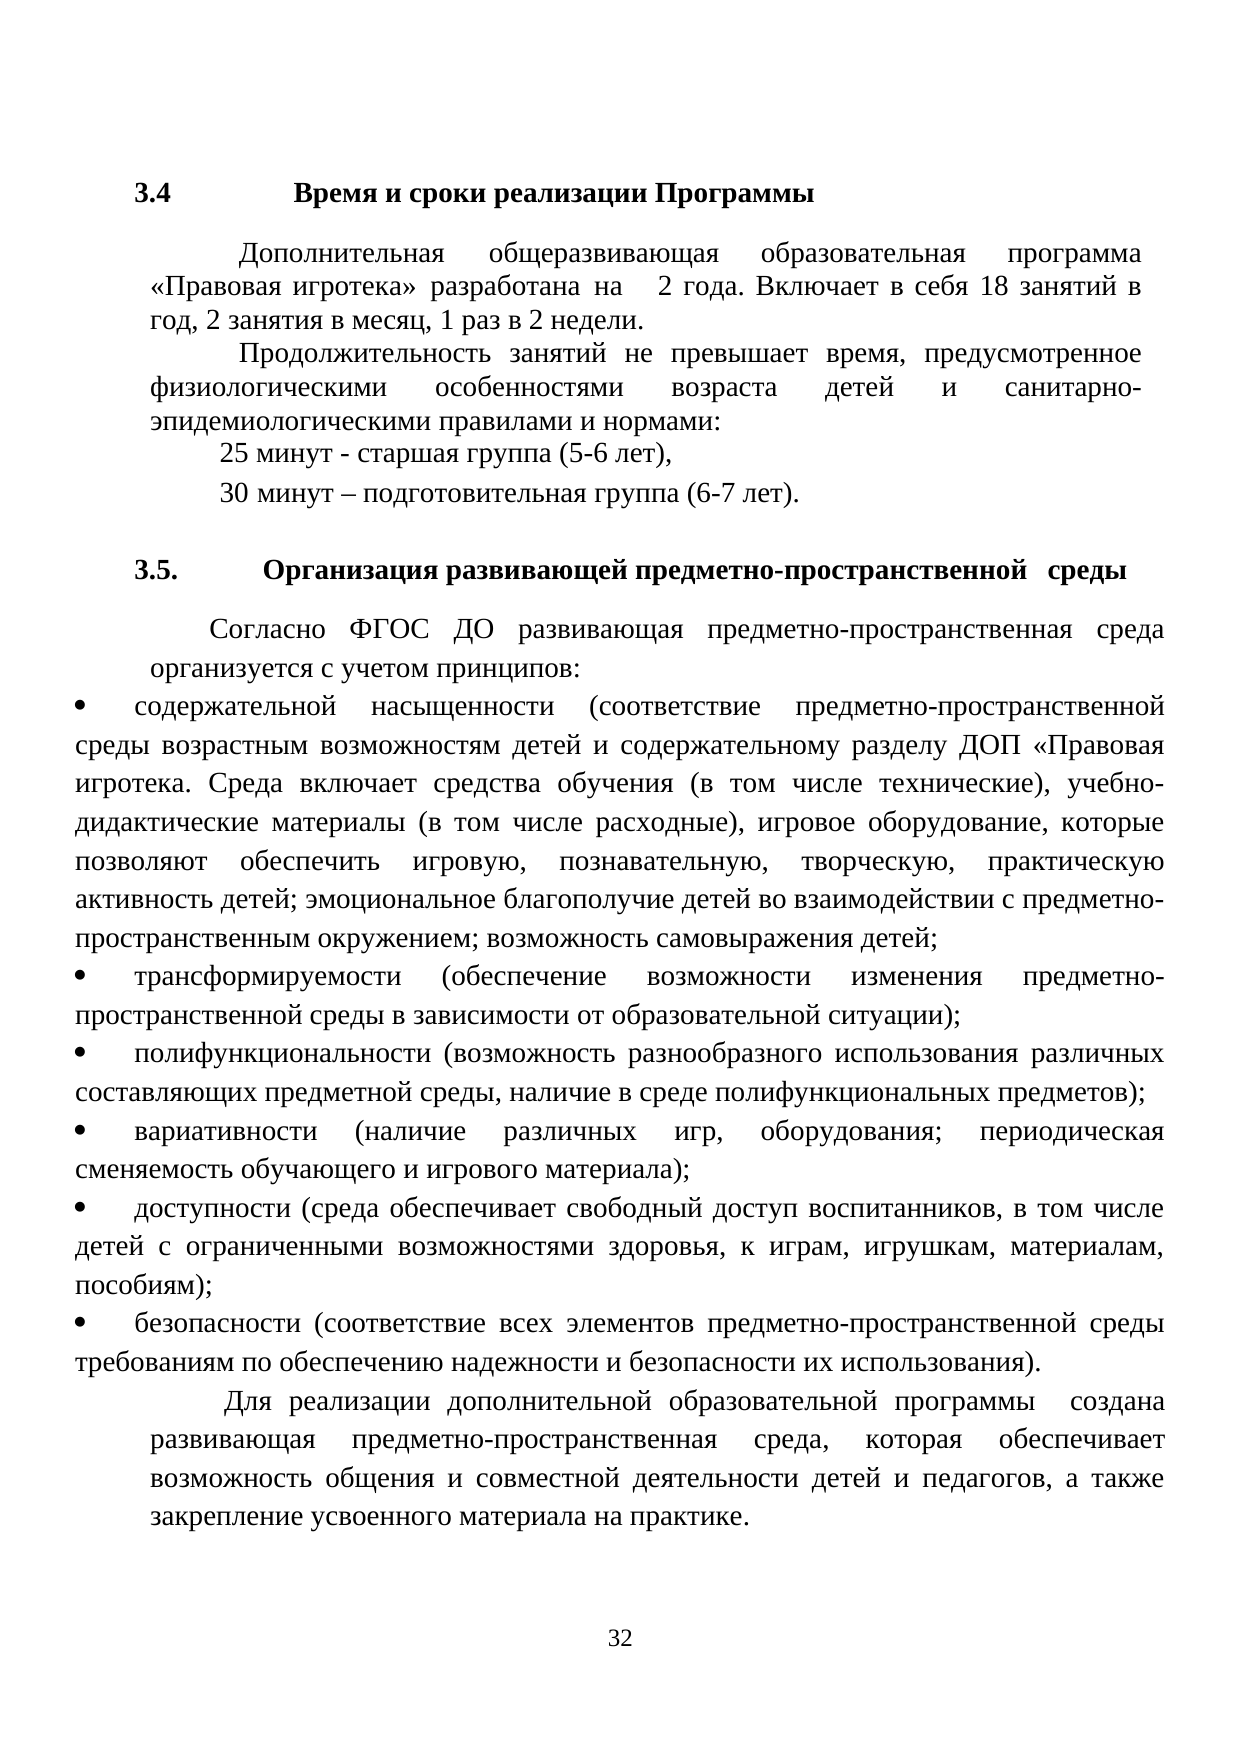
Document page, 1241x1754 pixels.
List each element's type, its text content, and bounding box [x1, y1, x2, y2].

list вариативности (наличие различных игр, оборудования; периодическая сменяемость обучающего и игрового материала); [75, 1113, 1165, 1185]
list Время и сроки реализации Программы [134, 176, 1165, 209]
text Продолжительность занятий не превышает время, предусмотренное физиологическими особенностями возраста детей и санитарно- эпидемиологическими правилами и нормами: [150, 336, 1142, 436]
list полифункциональности (возможность разнообразного использования различных составляющих предметной среды, наличие в среде полифункциональных предметов); [75, 1035, 1165, 1108]
list трансформируемости (обеспечение возможности изменения предметно-пространственной среды в зависимости от образовательной ситуации); [75, 958, 1165, 1030]
list безопасности (соответствие всех элементов предметно-пространственной среды требованиям по обеспечению надежности и безопасности их использования). [75, 1306, 1165, 1378]
text Дополнительная общеразвивающая образовательная программа «Правовая игротека» разработана на 2 года. Включает в себя 18 занятий в год, 2 занятия в месяц, 1 раз в 2 недели. [150, 235, 1142, 336]
list Организация развивающей предметно-пространственной среды [134, 552, 1168, 585]
text Согласно ФГОС ДО развивающая предметно-пространственная среда организуется с учетом принципов: [150, 611, 1165, 683]
text Для реализации дополнительной образовательной программы создана развивающая предметно-пространственная среда, которая обеспечивает возможность общения и совместной деятельности детей и педагогов, а также закрепление усвоенного материала на практике. [150, 1383, 1165, 1532]
text 25 минут - старшая группа (5-6 лет), [219, 436, 1165, 469]
list содержательной насыщенности (соответствие предметно-пространственной среды возрастным возможностям детей и содержательному разделу ДОП «Правовая игротека. Среда включает средства обучения (в том числе технические), учебно-дидактические материалы (в том числе расходные), игровое оборудование, которые позволяют обеспечить игровую, познавательную, творческую, практическую активность детей; эмоциональное благополучие детей во взаимодействии с предметно-пространственным окружением; возможность самовыражения детей; [75, 688, 1165, 953]
list минут – подготовительная группа (6-7 лет). [219, 475, 1165, 508]
list доступности (среда обеспечивает свободный доступ воспитанников, в том числе детей с ограниченными возможностями здоровья, к играм, игрушкам, материалам, пособиям); [75, 1190, 1165, 1301]
